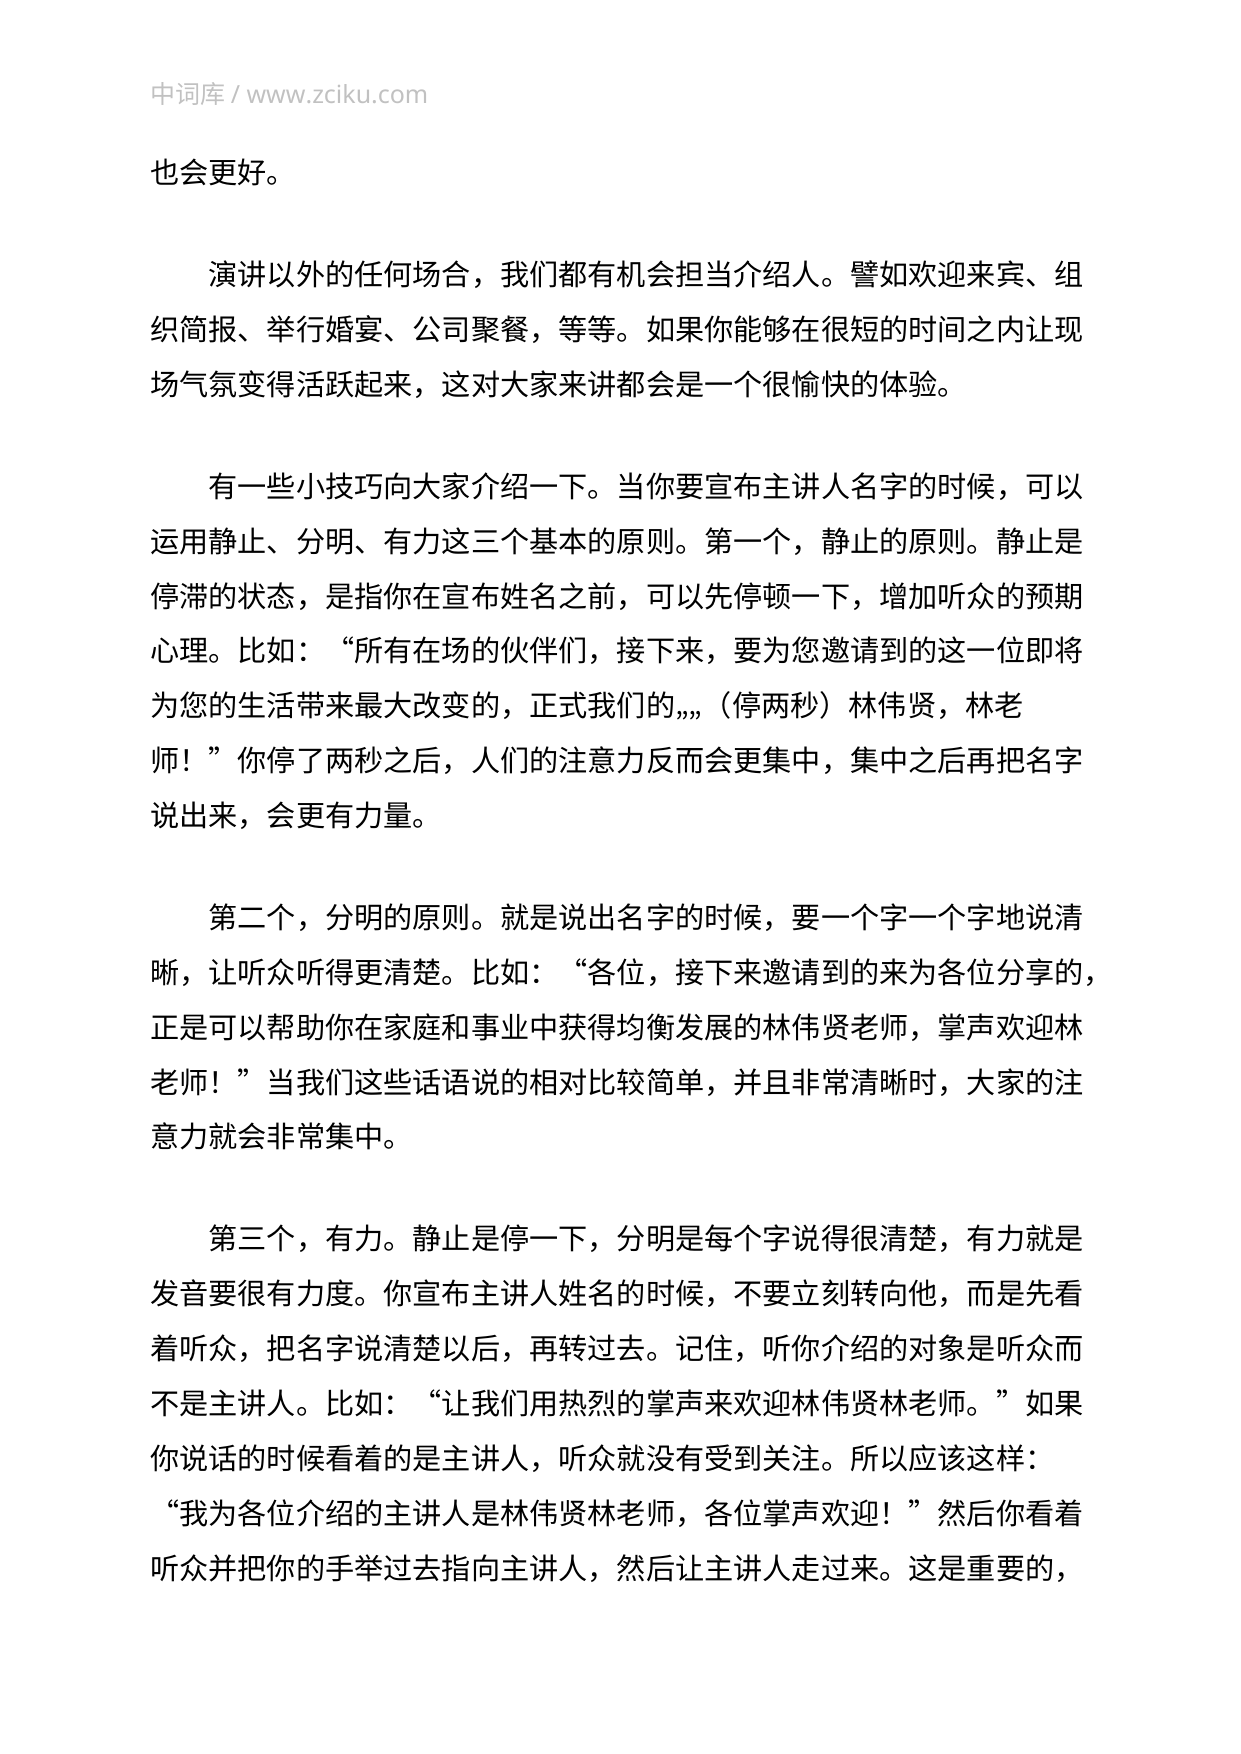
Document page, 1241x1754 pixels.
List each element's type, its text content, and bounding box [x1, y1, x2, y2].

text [150, 1216, 1090, 1587]
text 有一些小技巧向大家介绍一下。当你要宣布主讲人名字的时候，可以运用静止、分明、有力这三个基本的原则。第一个，静止的原则。静止是停滞的状态，是指你在宣布姓名之前，可以先停顿一下，增加听众的预期心理。比如：“所有在场的伙伴们，接下来，要为您邀请到的这一位即将为您的生活带来最大改变的，正式我们的„„（停两秒）林伟贤，林老师！”你停了两秒之后，人们的注意力反而会更集中，集中之后再把名字说出来，会更有力量。 [150, 463, 1090, 835]
text 第二个，分明的原则。就是说出名字的时候，要一个字一个字地说清晰，让听众听得更清楚。比如：“各位，接下来邀请到的来为各位分享的，正是可以帮助你在家庭和事业中获得均衡发展的林伟贤老师，掌声欢迎林老师！”当我们这些话语说的相对比较简单，并且非常清晰时，大家的注意力就会非常集中。 [150, 894, 1090, 1156]
text 演讲以外的任何场合，我们都有机会担当介绍人。譬如欢迎来宾、组织简报、举行婚宴、公司聚餐，等等。如果你能够在很短的时间之内让现场气氛变得活跃起来，这对大家来讲都会是一个很愉快的体验。 [150, 252, 1090, 404]
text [150, 150, 1090, 192]
